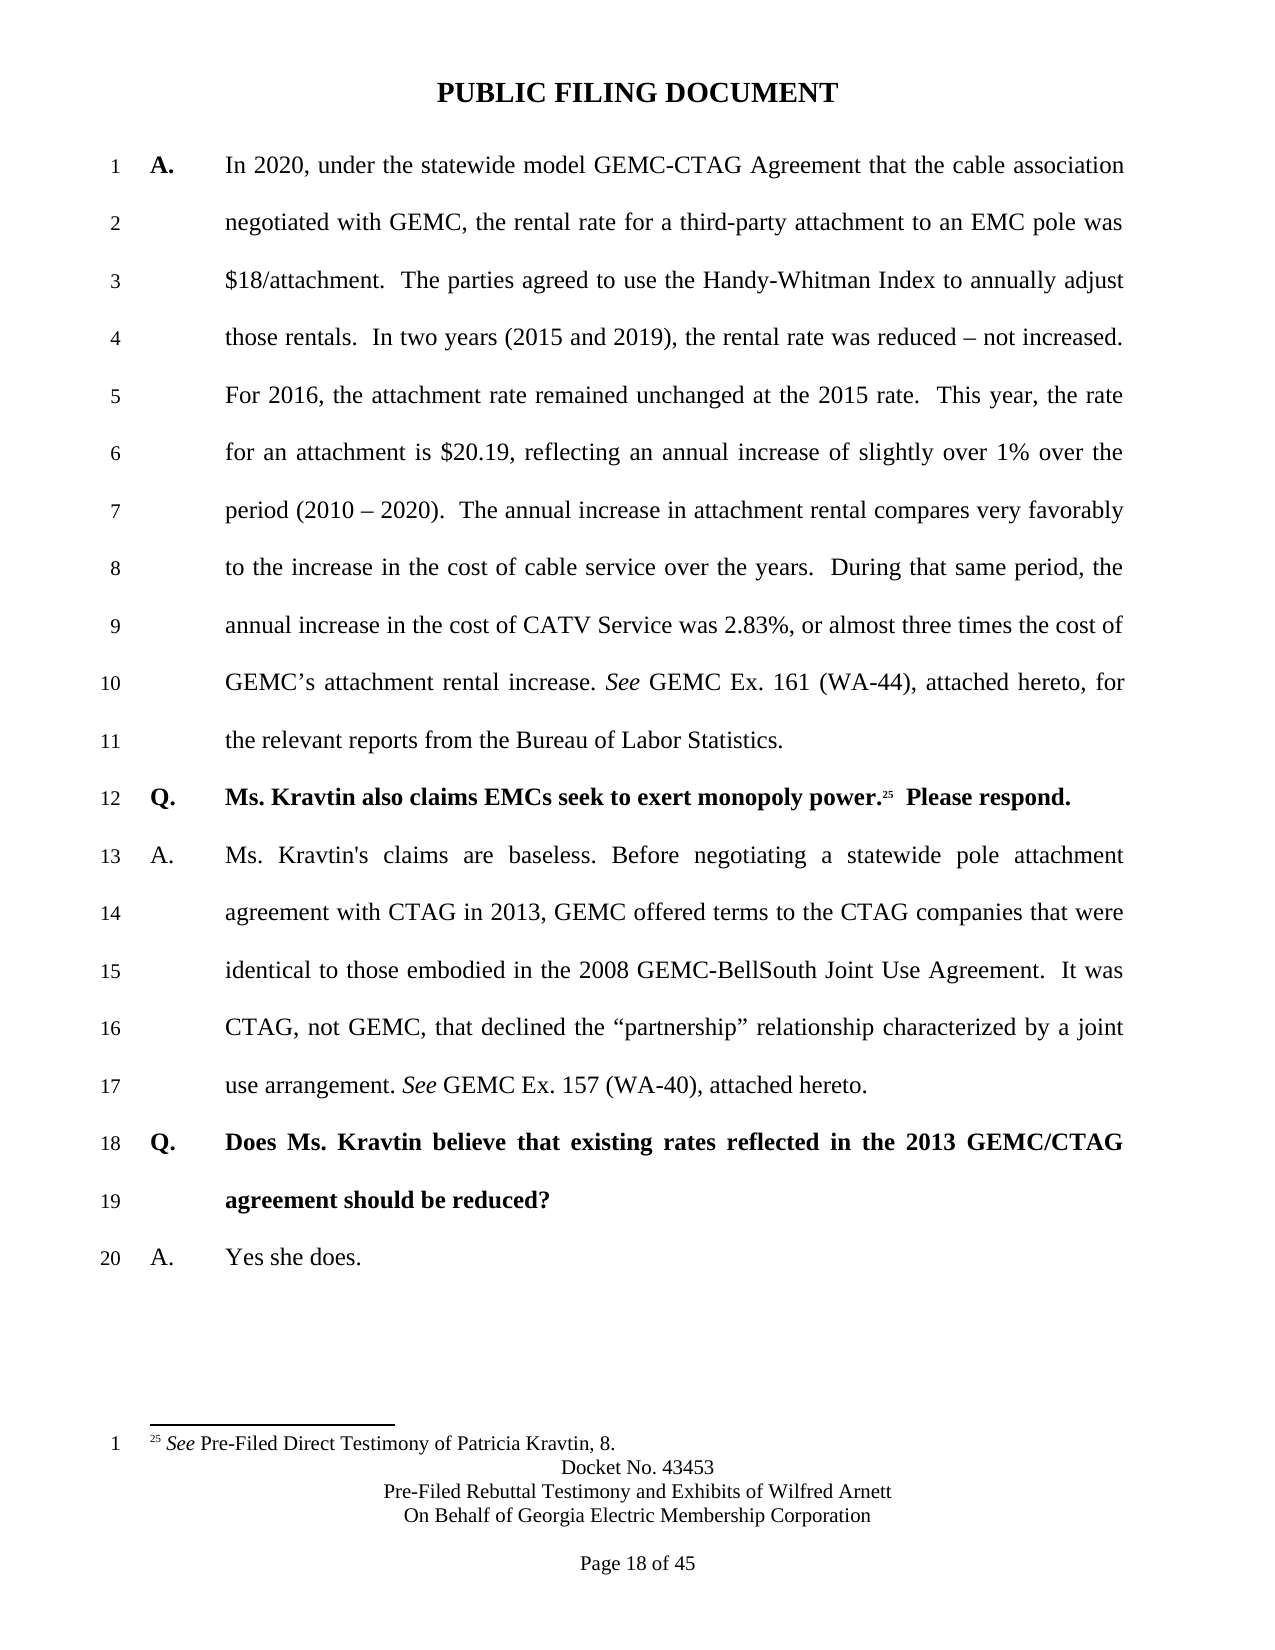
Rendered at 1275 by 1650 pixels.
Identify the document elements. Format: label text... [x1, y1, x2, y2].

text Ms. Kravtin's claims are baseless. Before negotiating a statewide pole attachment agreement with CTAG in 2013, GEMC offered terms to the CTAG companies that were identical to those embodied in the 2008 GEMC-BellSouth Joint Use Agreement. It was CTAG, not GEMC, that declined the “partnership” relationship characterized by a joint use arrangement. See GEMC Ex. 157 (WA-40), attached hereto. [150, 840, 1125, 1099]
text Does Ms. Kravtin believe that existing rates reflected in the 2013 GEMC/CTAG agreement should be reduced? [150, 1127, 1125, 1214]
text In 2020, under the statewide model GEMC-CTAG Agreement that the cable association negotiated with GEMC, the rental rate for a third-party attachment to an EMC pole was $18/attachment. The parties agreed to use the Handy-Whitman Index to annually adjust those rentals. In two years (2015 and 2019), the rental rate was reduced – not increased. For 2016, the attachment rate remained unchanged at the 2015 rate. This year, the rate for an attachment is $20.19, reflecting an annual increase of slightly over 1% over the period (2010 – 2020). The annual increase in attachment rental compares very favorably to the increase in the cost of cable service over the years. During that same period, the annual increase in the cost of CATV Service was 2.83%, or almost three times the cost of GEMC’s attachment rental increase. See GEMC Ex. 161 (WA-44), attached hereto, for the relevant reports from the Bureau of Labor Statistics. [150, 150, 1125, 754]
text Ms. Kravtin also claims EMCs seek to exert monopoly power. Please respond. [150, 782, 1125, 811]
text Yes she does. [150, 1242, 1125, 1271]
